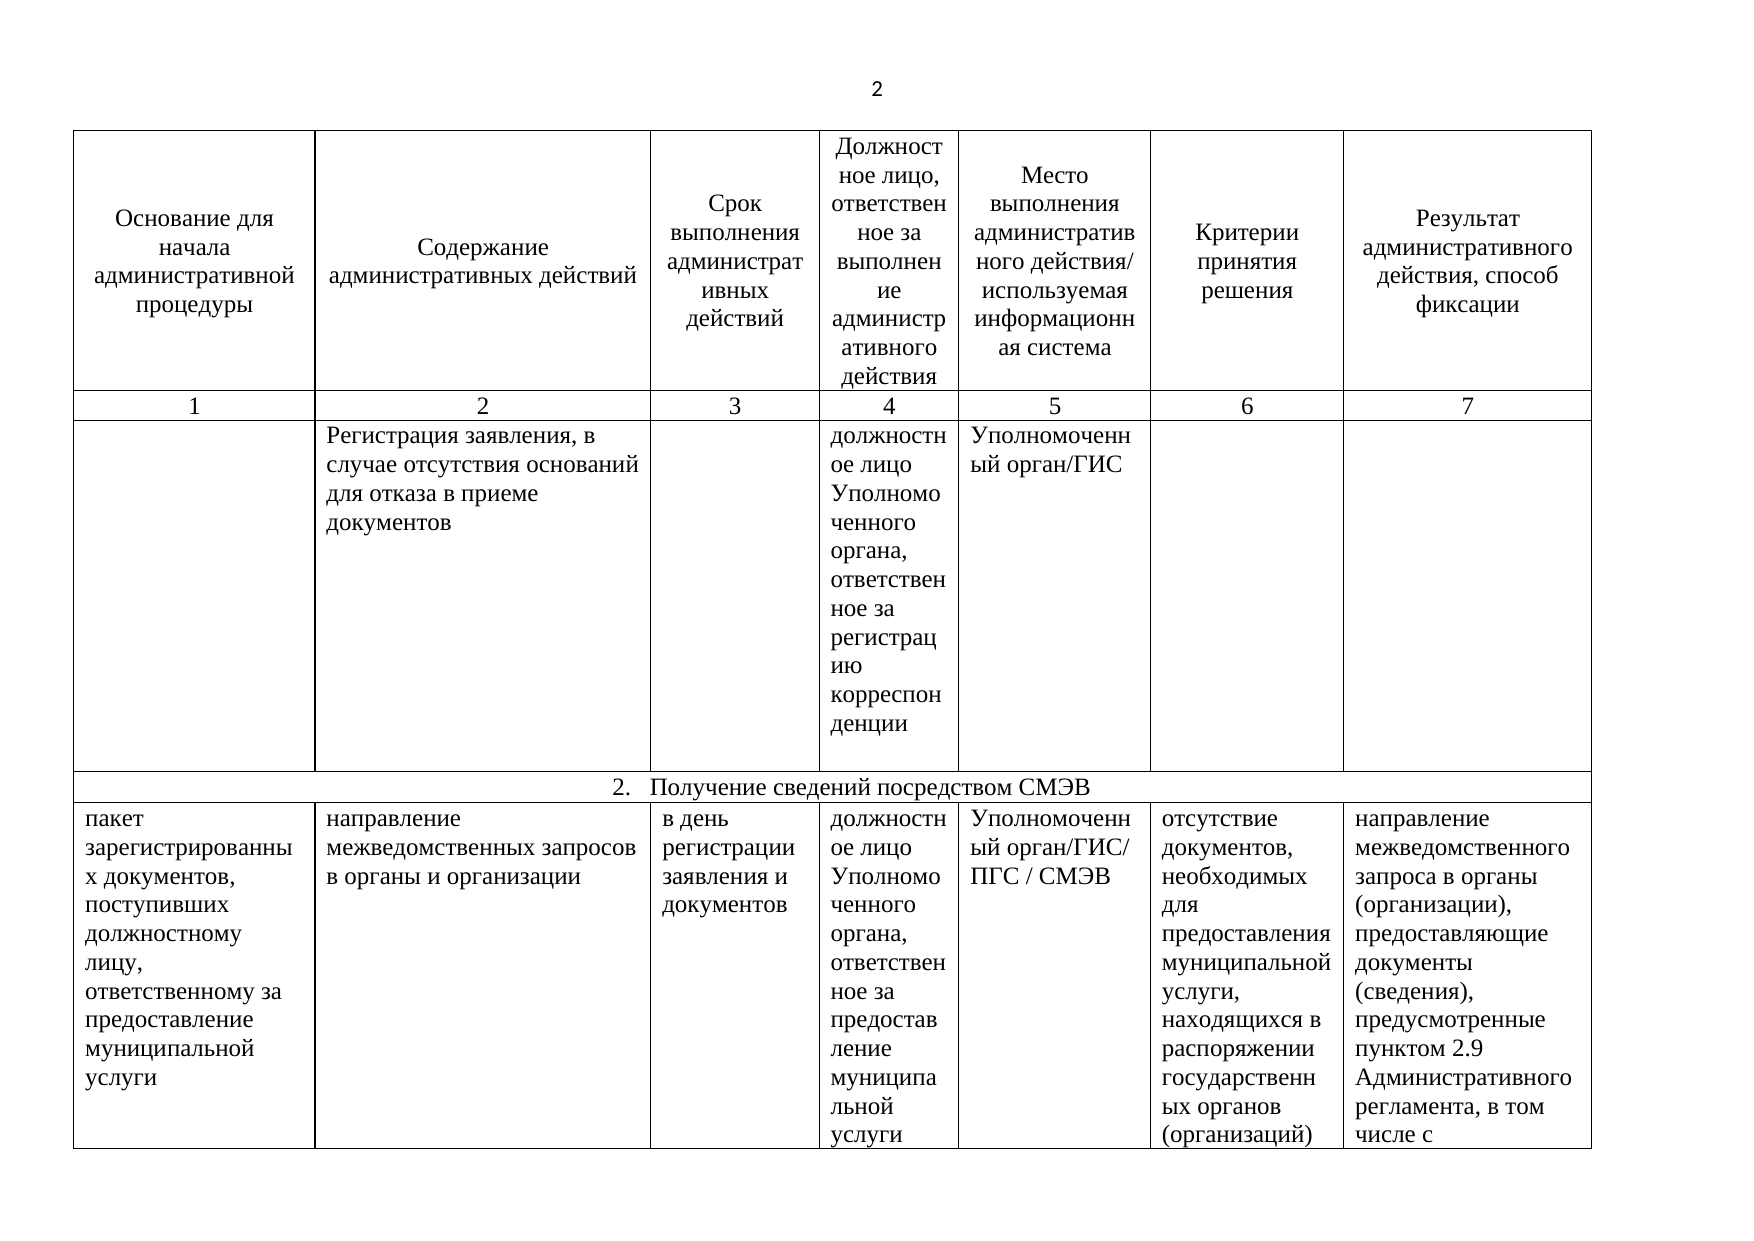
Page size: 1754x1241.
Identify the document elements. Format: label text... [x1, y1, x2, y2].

table_header Срок выполнения административных действий [651, 131, 819, 390]
table_cell 5 [959, 391, 1150, 419]
table_cell направление межведомственного запроса в органы (организации), предоставляющие документы (сведения), предусмотренные пунктом 2.9 Административного регламента, в том числе с использованием СМЭВ [1344, 803, 1591, 1148]
table_header Должностное лицо, ответственное за выполнение административного действия [820, 131, 958, 390]
table_cell 4 [820, 391, 958, 419]
table_header Результат административного действия, способ фиксации [1344, 131, 1591, 390]
table_cell 7 [1344, 391, 1591, 419]
table_cell [1151, 421, 1343, 771]
table_cell [1344, 421, 1591, 771]
table_cell Получение сведений посредством СМЭВ [74, 772, 1591, 802]
table_header Критерии принятия решения [1151, 131, 1343, 390]
table_cell Уполномоченный орган/ГИС/ ПГС / СМЭВ [959, 803, 1150, 1148]
table_cell Регистрация заявления, в случае отсутствия оснований для отказа в приеме документов [316, 421, 650, 771]
table_cell должностное лицо Уполномоченного органа, ответственное за предоставление муниципальной услуги [820, 803, 958, 1148]
table_cell [651, 421, 819, 771]
table_header Место выполнения административного действия/ используемая информационная система [959, 131, 1150, 390]
table_cell Уполномоченный орган/ГИС [959, 421, 1150, 771]
table_cell 6 [1151, 391, 1343, 419]
table_cell 3 [651, 391, 819, 419]
table_header Содержание административных действий [316, 131, 650, 390]
table_cell 2 [316, 391, 650, 419]
table_cell отсутствие документов, необходимых для предоставления муниципальной услуги, находящихся в распоряжении государственных органов (организаций) [1151, 803, 1343, 1148]
table_cell направление межведомственных запросов в органы и организации [316, 803, 650, 1148]
table_cell 1 [74, 391, 314, 419]
table_header Основание для начала административной процедуры [74, 131, 314, 390]
table_cell должностное лицо Уполномоченного органа, ответственное за регистрацию корреспонденции [820, 421, 958, 771]
table_cell в день регистрации заявления и документов [651, 803, 819, 1148]
table_cell пакет зарегистрированных документов, поступивших должностному лицу, ответственному за предоставление муниципальной услуги [74, 803, 314, 1148]
